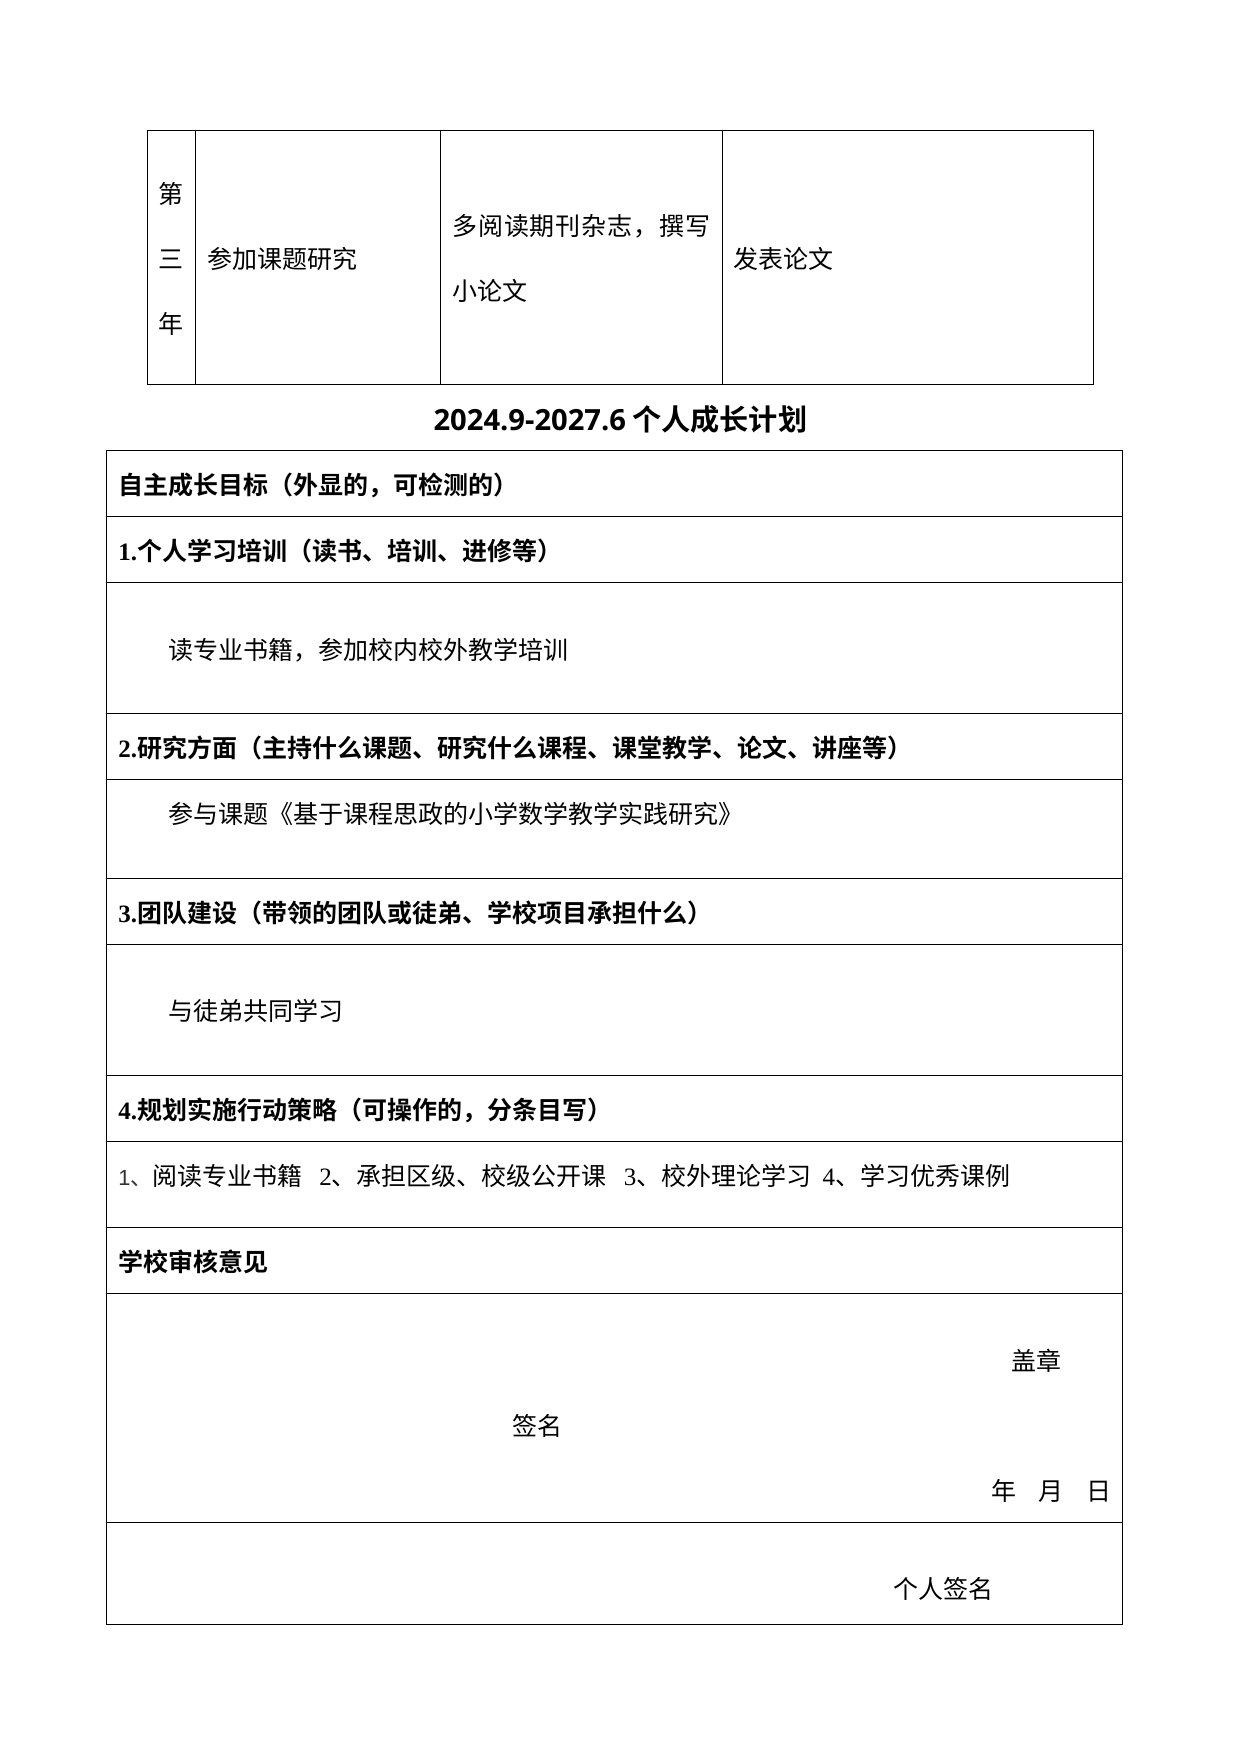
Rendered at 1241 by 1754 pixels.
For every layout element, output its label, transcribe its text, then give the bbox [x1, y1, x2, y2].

table_cell 个人签名 年 月 日 [107, 1523, 1122, 1623]
table_cell 1.个人学习培训（读书、培训、进修等） [107, 517, 1122, 582]
table_cell 与徒弟共同学习 [107, 945, 1122, 1075]
table_cell 学校审核意见 [107, 1228, 1122, 1293]
table_cell 盖章 签名 年 月 日 [107, 1294, 1122, 1522]
table_cell 3.团队建设（带领的团队或徒弟、学校项目承担什么） [107, 879, 1122, 944]
table_cell 读专业书籍，参加校内校外教学培训 [107, 583, 1122, 713]
table_cell 1、阅读专业书籍 2、承担区级、校级公开课 3、校外理论学习 4、学习优秀课例 [107, 1142, 1122, 1227]
table_cell 多阅读期刊杂志，撰写小论文 [441, 131, 722, 384]
text 2024.9-2027.6个人成长计划 [118, 385, 1122, 450]
table_cell 参加课题研究 [196, 131, 440, 384]
table_cell 4.规划实施行动策略（可操作的，分条目写） [107, 1076, 1122, 1141]
table_cell 第 三 年 [148, 131, 195, 384]
table_cell 参与课题《基于课程思政的小学数学教学实践研究》 [107, 780, 1122, 878]
table_header 自主成长目标（外显的，可检测的） [107, 451, 1122, 516]
table_cell 2.研究方面（主持什么课题、研究什么课程、课堂教学、论文、讲座等） [107, 714, 1122, 779]
table_cell 发表论文 [723, 131, 1093, 384]
